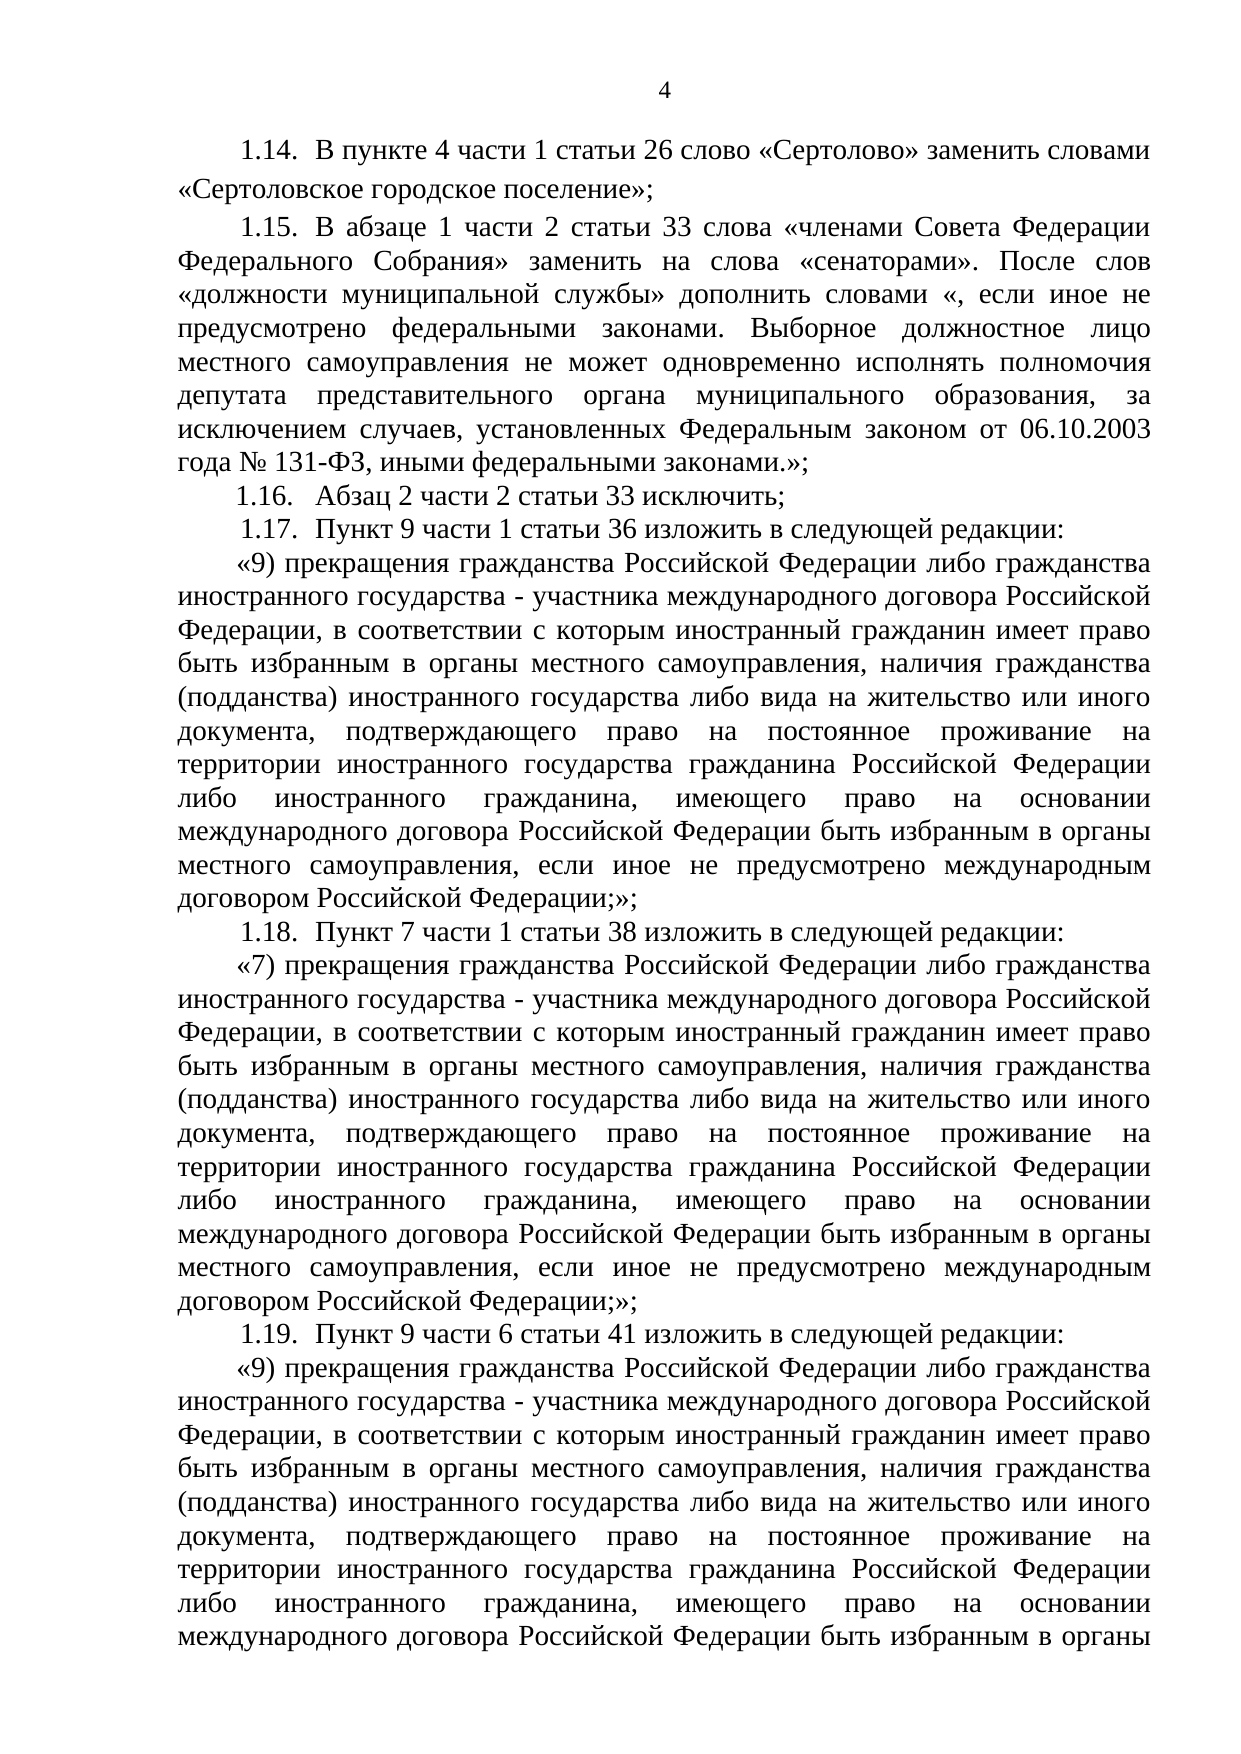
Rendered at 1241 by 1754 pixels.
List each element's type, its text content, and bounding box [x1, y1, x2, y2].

list Пункт 9 части 6 статьи 41 изложить в следующей редакции: [240, 1316, 1152, 1350]
list Абзац 2 части 2 статьи 33 исключить; [177, 478, 1152, 511]
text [177, 1350, 1152, 1652]
text «7) прекращения гражданства Российской Федерации либо гражданства иностранного государства - участника международного договора Российской Федерации, в соответствии с которым иностранный гражданин имеет право быть избранным в органы местного самоуправления, наличия гражданства (подданства) иностранного государства либо вида на жительство или иного документа, подтверждающего право на постоянное проживание на территории иностранного государства гражданина Российской Федерации либо иностранного гражданина, имеющего право на основании международного договора Российской Федерации быть избранным в органы местного самоуправления, если иное не предусмотрено международным договором Российской Федерации;»; [177, 947, 1152, 1316]
list Пункт 9 части 1 статьи 36 изложить в следующей редакции: [240, 511, 1152, 545]
list В абзаце 1 части 2 статьи 33 слова «членами Совета Федерации Федерального Собрания» заменить на слова «сенаторами». После слов «должности муниципальной службы» дополнить словами «, если иное не предусмотрено федеральными законами. Выборное должностное лицо местного самоуправления не может одновременно исполнять полномочия депутата представительного органа муниципального образования, за исключением случаев, установленных Федеральным законом от 06.10.2003 года № 131-ФЗ, иными федеральными законами.»; [177, 209, 1152, 478]
list В пункте 4 части 1 статьи 26 слово «Сертолово» заменить словами «Сертоловское городское поселение»; [177, 132, 1152, 204]
list Пункт 7 части 1 статьи 38 изложить в следующей редакции: [240, 914, 1152, 947]
